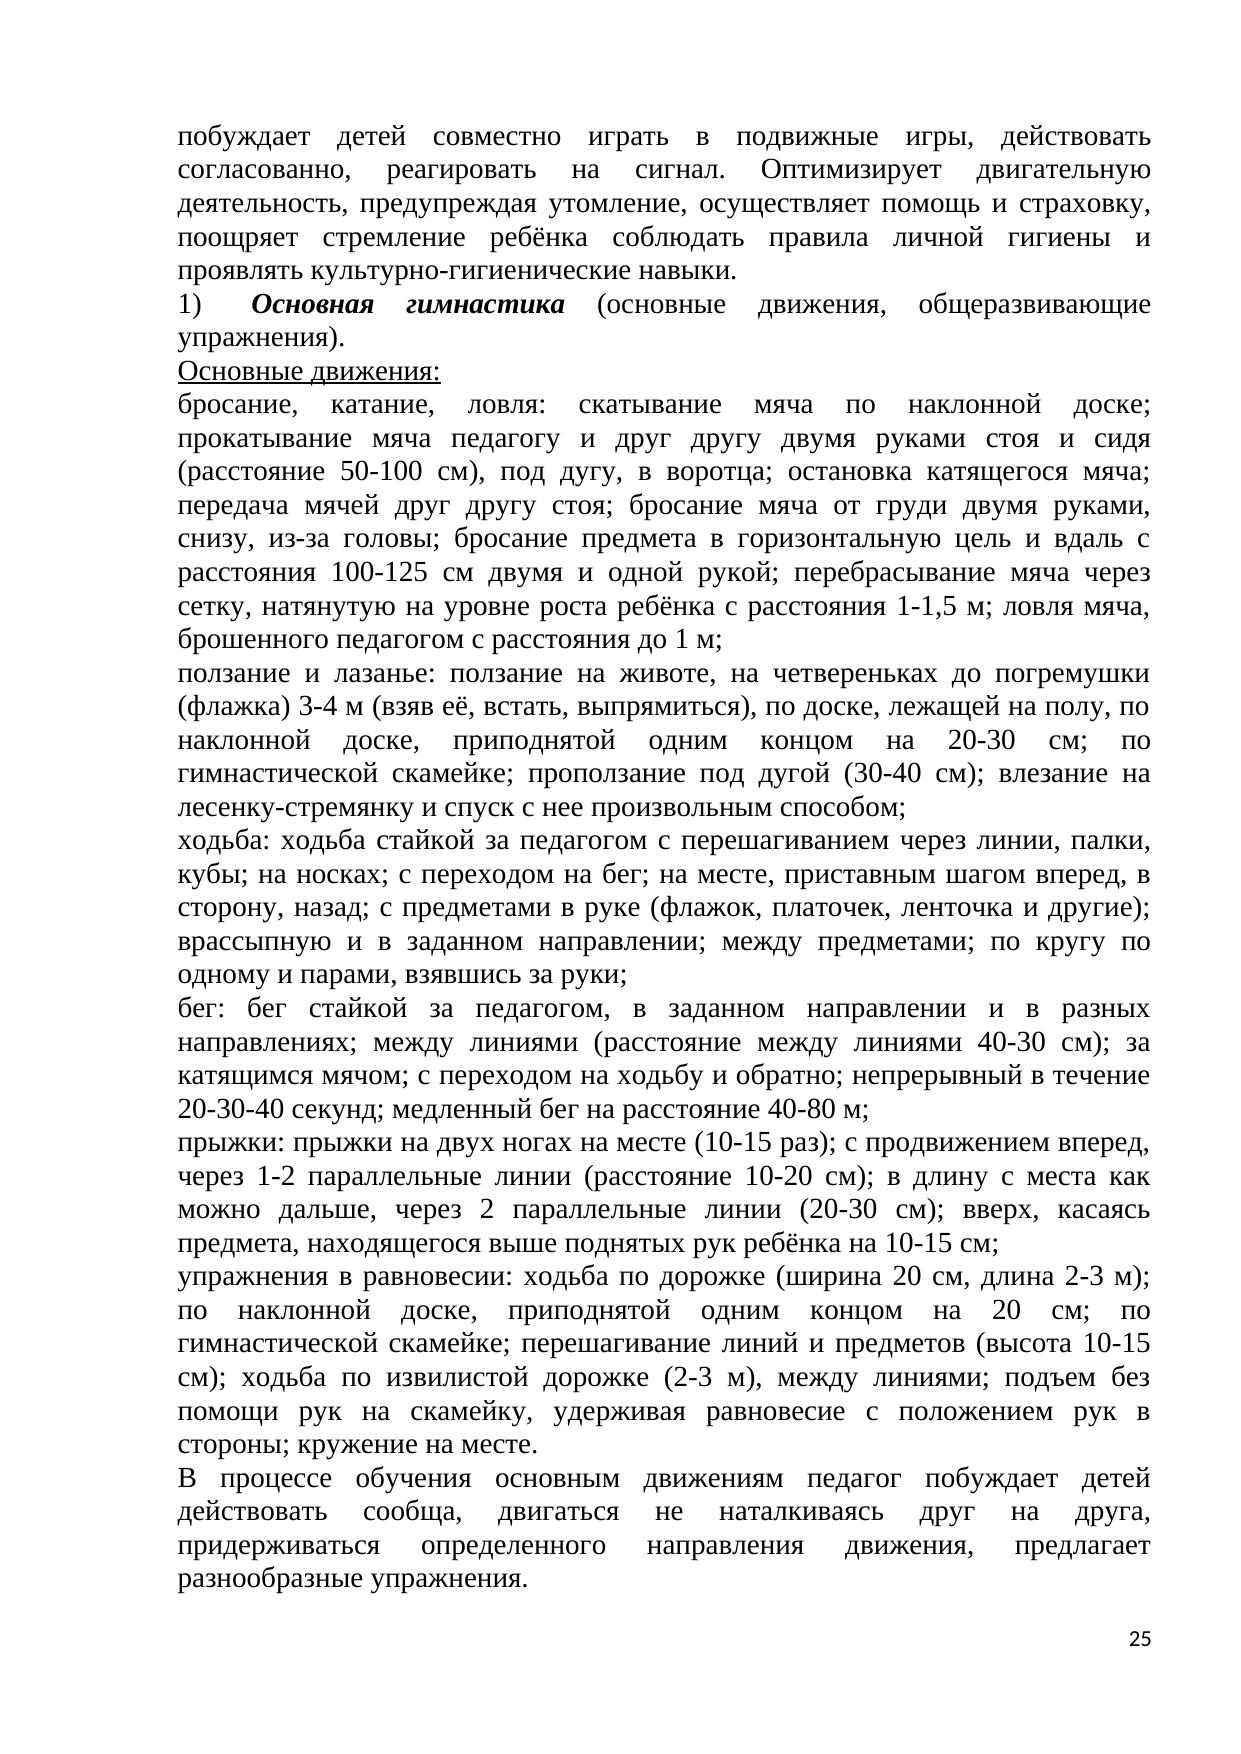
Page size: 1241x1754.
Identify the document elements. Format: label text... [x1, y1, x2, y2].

text ходьба: ходьба стайкой за педагогом с перешагиванием через линии, палки, кубы; на носках; с переходом на бег; на месте, приставным шагом вперед, в сторону, назад; с предметами в руке (флажок, платочек, ленточка и другие); врассыпную и в заданном направлении; между предметами; по кругу по одному и парами, взявшись за руки; [177, 822, 1152, 990]
text бросание, катание, ловля: скатывание мяча по наклонной доске; прокатывание мяча педагогу и друг другу двумя руками стоя и сидя (расстояние 50-100 см), под дугу, в воротца; остановка катящегося мяча; передача мячей друг другу стоя; бросание мяча от груди двумя руками, снизу, из-за головы; бросание предмета в горизонтальную цель и вдаль с расстояния 100-125 см двумя и одной рукой; перебрасывание мяча через сетку, натянутую на уровне роста ребёнка с расстояния 1-1,5 м; ловля мяча, брошенного педагогом с расстояния до 1 м; [177, 386, 1152, 655]
list Основная гимнастика (основные движения, общеразвивающие упражнения). [177, 286, 1152, 353]
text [177, 118, 1152, 286]
text бег: бег стайкой за педагогом, в заданном направлении и в разных направлениях; между линиями (расстояние между линиями 40-30 см); за катящимся мячом; с переходом на ходьбу и обратно; непрерывный в течение 20-30-40 секунд; медленный бег на расстояние 40-80 м; [177, 990, 1152, 1124]
text В процессе обучения основным движениям педагог побуждает детей действовать сообща, двигаться не наталкиваясь друг на друга, придерживаться определенного направления движения, предлагает разнообразные упражнения. [177, 1460, 1152, 1594]
text прыжки: прыжки на двух ногах на месте (10-15 раз); с продвижением вперед, через 1-2 параллельные линии (расстояние 10-20 см); в длину с места как можно дальше, через 2 параллельные линии (20-30 см); вверх, касаясь предмета, находящегося выше поднятых рук ребёнка на 10-15 см; [177, 1124, 1152, 1258]
text упражнения в равновесии: ходьба по дорожке (ширина 20 см, длина 2-3 м); по наклонной доске, приподнятой одним концом на 20 см; по гимнастической скамейке; перешагивание линий и предметов (высота 10-15 см); ходьба по извилистой дорожке (2-3 м), между линиями; подъем без помощи рук на скамейку, удерживая равновесие с положением рук в стороны; кружение на месте. [177, 1258, 1152, 1460]
text ползание и лазанье: ползание на животе, на четвереньках до погремушки (флажка) 3-4 м (взяв её, встать, выпрямиться), по доске, лежащей на полу, по наклонной доске, приподнятой одним концом на 20-30 см; по гимнастической скамейке; проползание под дугой (30-40 см); влезание на лесенку-стремянку и спуск с нее произвольным способом; [177, 655, 1152, 822]
text Основные движения: [177, 353, 1152, 386]
